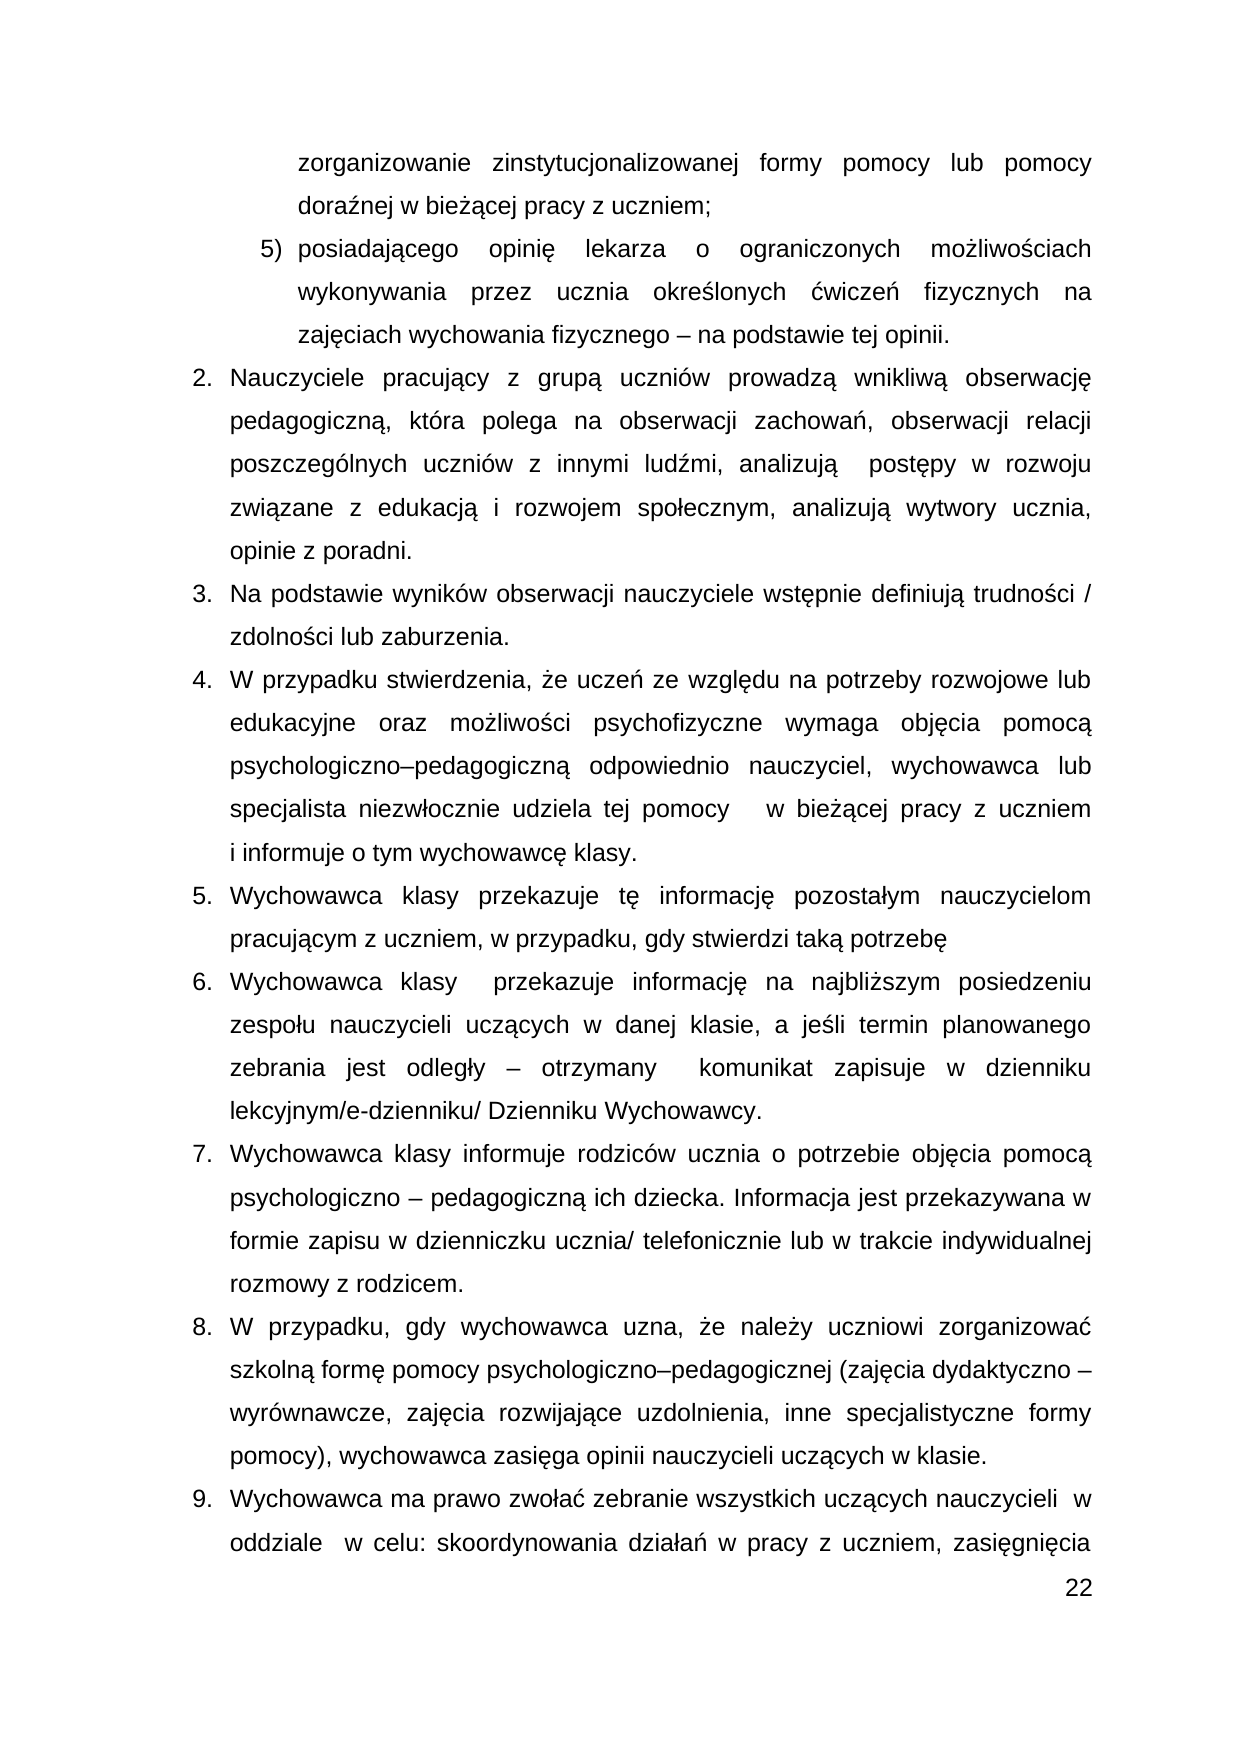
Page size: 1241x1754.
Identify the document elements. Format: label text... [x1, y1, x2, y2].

subtitle W przypadku, gdy wychowawca uzna, że należy uczniowi zorganizować szkolną formę pomocy psychologiczno–pedagogicznej (zajęcia dydaktyczno – wyrównawcze, zajęcia rozwijające uzdolnienia, inne specjalistyczne formy pomocy), wychowawca zasięga opinii nauczycieli uczących w klasie. [192, 1312, 1093, 1470]
subtitle W przypadku stwierdzenia, że uczeń ze względu na potrzeby rozwojowe lub edukacyjne oraz możliwości psychofizyczne wymaga objęcia pomocą psychologiczno–pedagogiczną odpowiednio nauczyciel, wychowawca lub specjalista niezwłocznie udziela tej pomocy w bieżącej pracy z uczniem i informuje o tym wychowawcę klasy. [192, 665, 1093, 866]
subtitle Nauczyciele pracujący z grupą uczniów prowadzą wnikliwą obserwację pedagogiczną, która polega na obserwacji zachowań, obserwacji relacji poszczególnych uczniów z innymi ludźmi, analizują postępy w rozwoju związane z edukacją i rozwojem społecznym, analizują wytwory ucznia, opinie z poradni. [192, 363, 1093, 564]
subtitle Na podstawie wyników obserwacji nauczyciele wstępnie definiują trudności / zdolności lub zaburzenia. [192, 579, 1093, 651]
subtitle Wychowawca klasy przekazuje informację na najbliższym posiedzeniu zespołu nauczycieli uczących w danej klasie, a jeśli termin planowanego zebrania jest odległy – otrzymany komunikat zapisuje w dzienniku lekcyjnym/e-dzienniku/ Dzienniku Wychowawcy. [192, 967, 1093, 1125]
subtitle Wychowawca klasy przekazuje tę informację pozostałym nauczycielom pracującym z uczniem, w przypadku, gdy stwierdzi taką potrzebę [192, 881, 1093, 953]
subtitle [192, 1484, 1093, 1556]
subtitle Wychowawca klasy informuje rodziców ucznia o potrzebie objęcia pomocą psychologiczno – pedagogiczną ich dziecka. Informacja jest przekazywana w formie zapisu w dzienniczku ucznia/ telefonicznie lub w trakcie indywidualnej rozmowy z rodzicem. [192, 1139, 1093, 1298]
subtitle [260, 148, 1093, 219]
subtitle posiadającego opinię lekarza o ograniczonych możliwościach wykonywania przez ucznia określonych ćwiczeń fizycznych na zajęciach wychowania fizycznego – na podstawie tej opinii. [260, 234, 1093, 349]
